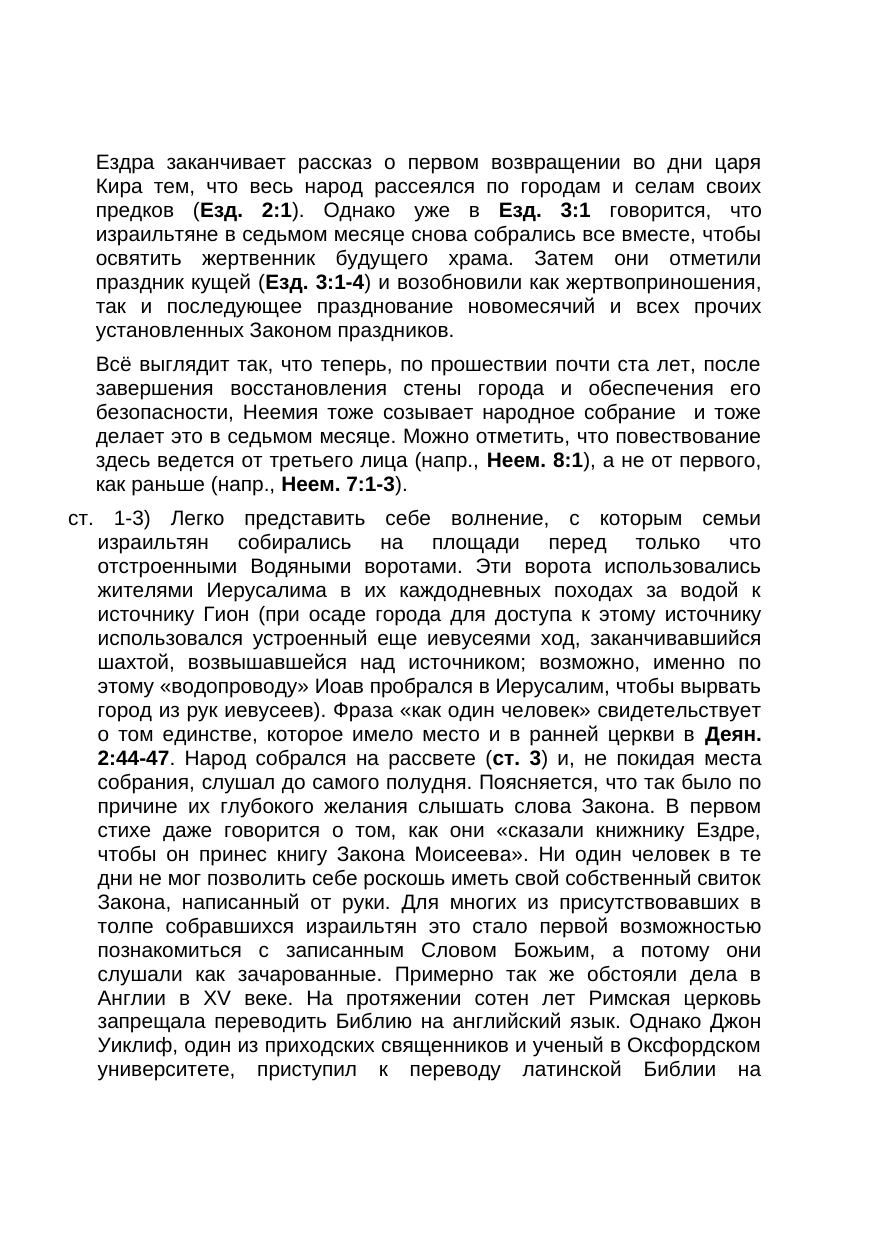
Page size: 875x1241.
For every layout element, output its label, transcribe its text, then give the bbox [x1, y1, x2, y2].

text Ездра заканчивает рассказ о первом возвращении во дни царя Кира тем, что весь народ рассеялся по городам и селам своих предков (Езд. 2:1). Однако уже в Езд. 3:1 говорится, что израильтяне в седьмом месяце снова собрались все вместе, чтобы освятить жертвенник будущего храма. Затем они отметили праздник кущей (Езд. 3:1-4) и возобновили как жертвоприношения, так и последующее празднование новомесячий и всех прочих установленных Законом праздников. [96, 150, 762, 342]
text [68, 506, 762, 1081]
text Всё выглядит так, что теперь, по прошествии почти ста лет, после завершения восстановления стены города и обеспечения его безопасности, Неемия тоже созывает народное собрание и тоже делает это в седьмом месяце. Можно отметить, что повествование здесь ведется от третьего лица (напр., Неем. 8:1), а не от первого, как раньше (напр., Неем. 7:1-3). [96, 352, 762, 496]
